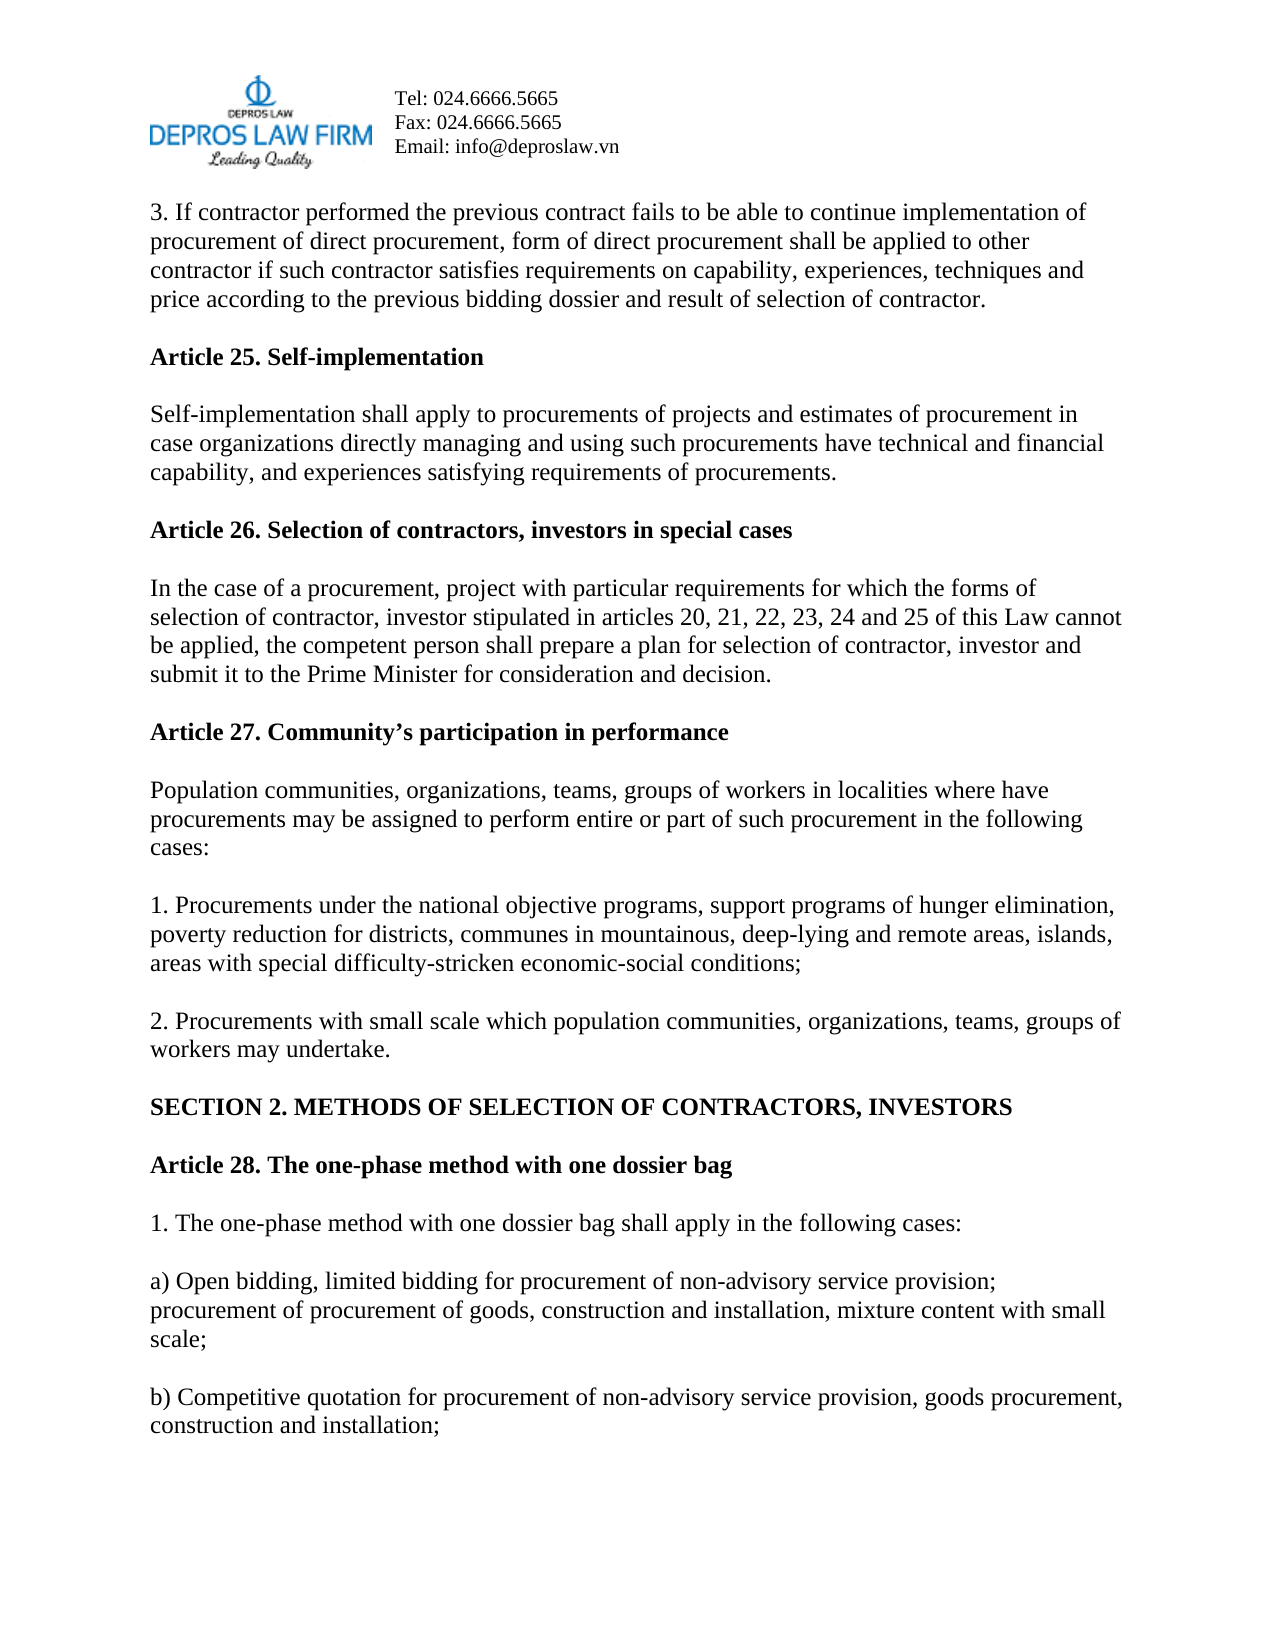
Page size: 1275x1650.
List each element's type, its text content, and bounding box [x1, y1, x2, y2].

text Population communities, organizations, teams, groups of workers in localities where have procurements may be assigned to perform entire or part of such procurement in the following cases: [150, 775, 1125, 861]
text 1. Procurements under the national objective programs, support programs of hunger elimination, poverty reduction for districts, communes in mountainous, deep-lying and remote areas, islands, areas with special difficulty-stricken economic-social conditions; [150, 890, 1125, 977]
text 2. Procurements with small scale which population communities, organizations, teams, groups of workers may undertake. [150, 1006, 1125, 1063]
text b) Competitive quotation for procurement of non-advisory service provision, goods procurement, construction and installation; [150, 1382, 1125, 1439]
text 3. If contractor performed the previous contract fails to be able to continue implementation of procurement of direct procurement, form of direct procurement shall be applied to other contractor if such contractor satisfies requirements on capability, experiences, techniques and price according to the previous bidding dossier and result of selection of contractor. [150, 197, 1125, 312]
text Self-implementation shall apply to procurements of projects and estimates of procurement in case organizations directly managing and using such procurements have technical and financial capability, and experiences satisfying requirements of procurements. [150, 399, 1125, 486]
text SECTION 2. METHODS OF SELECTION OF CONTRACTORS, INVESTORS [150, 1092, 1125, 1121]
text Article 27. Community’s participation in performance [150, 717, 1125, 746]
text In the case of a procurement, project with particular requirements for which the forms of selection of contractor, investor stipulated in articles 20, 21, 22, 23, 24 and 25 of this Law cannot be applied, the competent person shall prepare a plan for selection of contractor, investor and submit it to the Prime Minister for consideration and decision. [150, 573, 1125, 688]
text 1. The one-phase method with one dossier bag shall apply in the following cases: [150, 1208, 1125, 1237]
text Article 28. The one-phase method with one dossier bag [150, 1150, 1125, 1179]
picture [150, 75, 372, 169]
text Article 25. Self-implementation [150, 342, 1125, 370]
text Article 26. Selection of contractors, investors in special cases [150, 515, 1125, 544]
text a) Open bidding, limited bidding for procurement of non-advisory service provision; procurement of procurement of goods, construction and installation, mixture content with small scale; [150, 1266, 1125, 1352]
